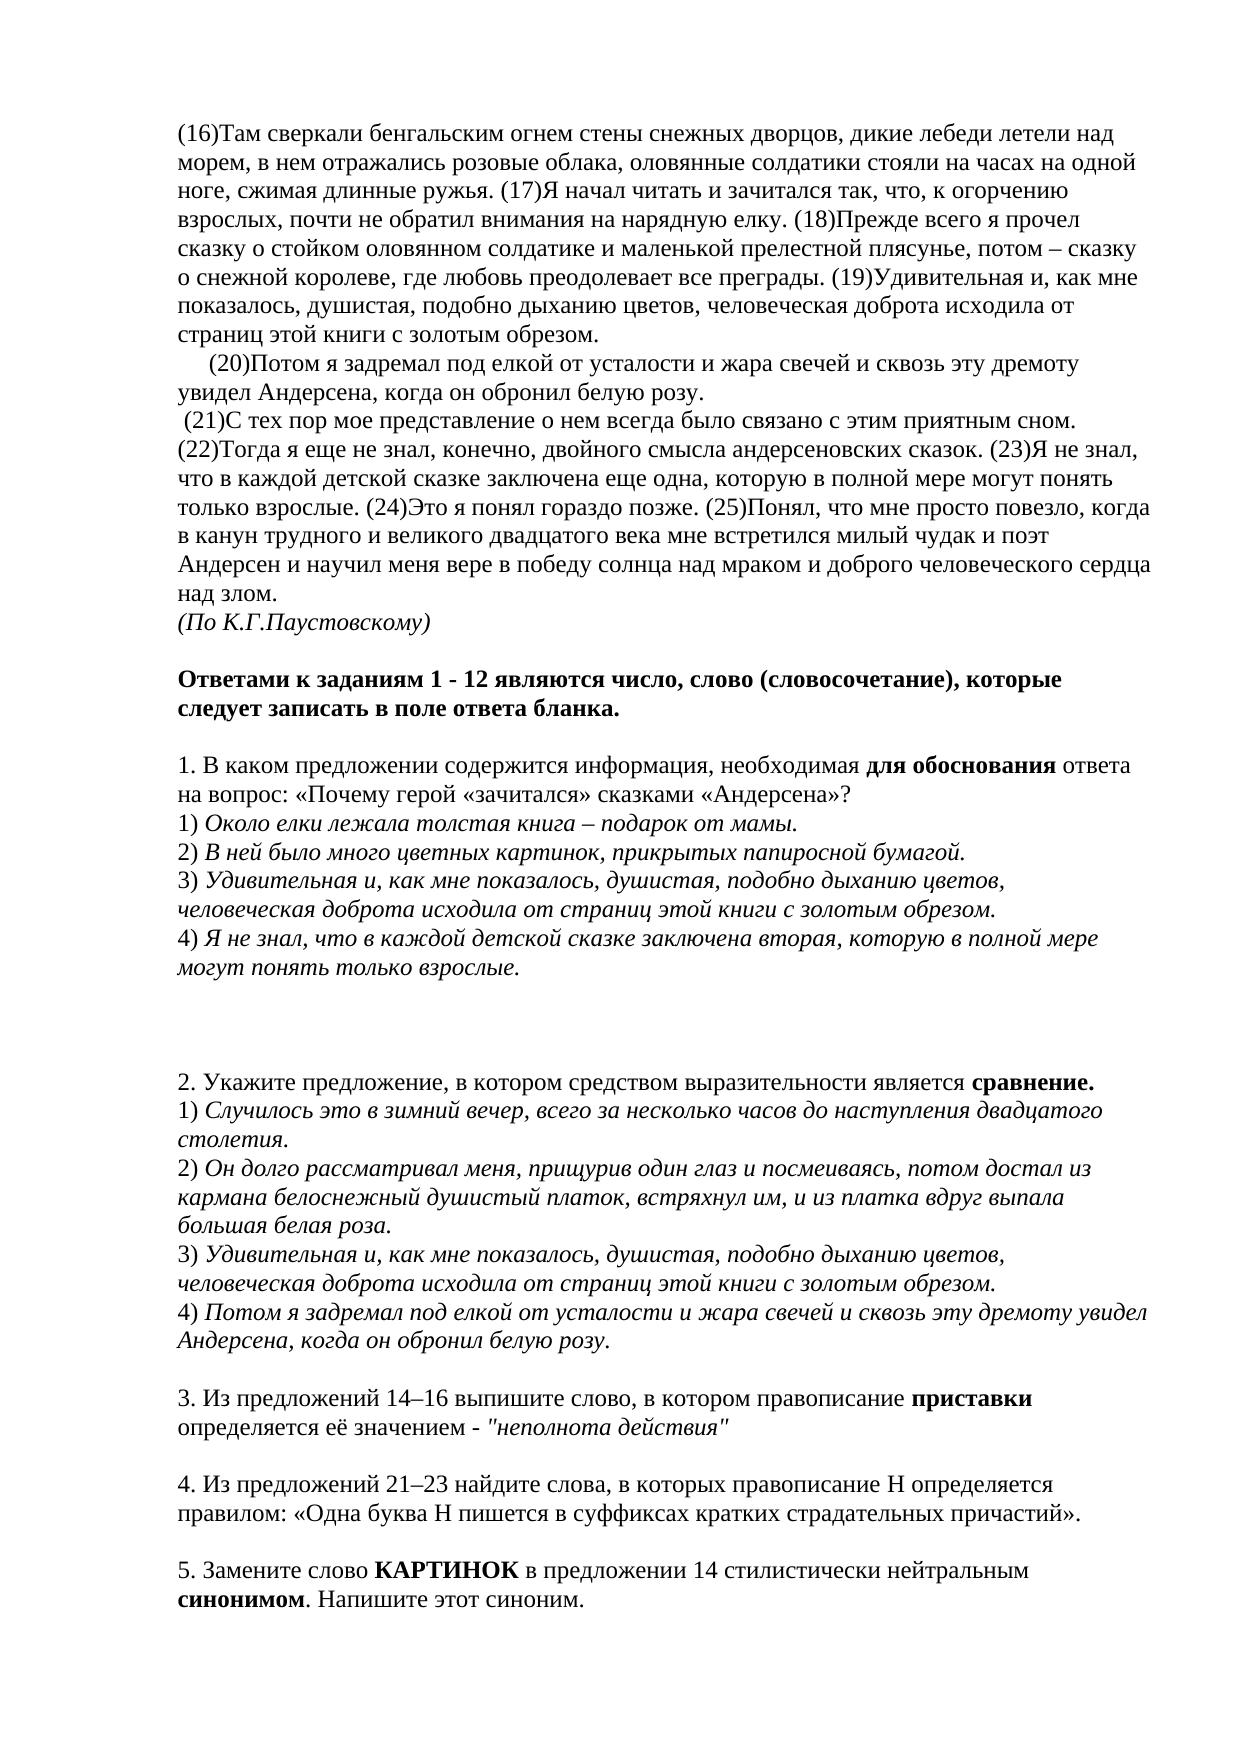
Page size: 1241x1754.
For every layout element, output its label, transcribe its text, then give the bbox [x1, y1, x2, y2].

text 3) Удивительная и, как мне показалось, душистая, подобно дыханию цветов, человеческая доброта исходила от страниц этой книги с золотым обрезом. [177, 866, 1152, 923]
text 3) Удивительная и, как мне показалось, душистая, подобно дыханию цветов, человеческая доброта исходила от страниц этой книги с золотым обрезом. [177, 1239, 1152, 1297]
text 2) В ней было много цветных картинок, прикрытых папиросной бумагой. [177, 837, 1152, 866]
text 1) Около елки лежала толстая книга – подарок от мамы. [177, 808, 1152, 837]
text Ответами к заданиям 1 - 12 являются число, слово (словосочетание), которые следует записать в поле ответа бланка. [177, 664, 1152, 722]
text 1. В каком предложении содержится информация, необходимая для обоснования ответа на вопрос: «Почему герой «зачитался» сказками «Андерсена»? [177, 751, 1152, 808]
text 1) Случилось это в зимний вечер, всего за несколько часов до наступления двадцатого столетия. [177, 1096, 1152, 1153]
text (16)Там сверкали бенгальским огнем стены снежных дворцов, дикие лебеди летели над морем, в нем отражались розовые облака, оловянные солдатики стояли на часах на одной ноге, сжимая длинные ружья. (17)Я начал читать и зачитался так, что, к огорчению взрослых, почти не обратил внимания на нарядную елку. (18)Прежде всего я прочел сказку о стойком оловянном солдатике и маленькой прелестной плясунье, потом – сказку о снежной королеве, где любовь преодолевает все преграды. (19)Удивительная и, как мне показалось, душистая, подобно дыханию цветов, человеческая доброта исходила от страниц этой книги с золотым обрезом. [177, 118, 1152, 348]
text 2. Укажите предложение, в котором средством выразительности является сравнение. [177, 1067, 1152, 1096]
text 3. Из предложений 14–16 выпишите слово, в котором правописание приставки определяется её значением - "неполнота действия" [177, 1383, 1152, 1441]
text (21)С тех пор мое представление о нем всегда было связано с этим приятным сном. (22)Тогда я еще не знал, конечно, двойного смысла андерсеновских сказок. (23)Я не знал, что в каждой детской сказке заключена еще одна, которую в полной мере могут понять только взрослые. (24)Это я понял гораздо позже. (25)Понял, что мне просто повезло, когда в канун трудного и великого двадцатого века мне встретился милый чудак и поэт Андерсен и научил меня вере в победу солнца над мраком и доброго человеческого сердца над злом. [177, 406, 1152, 607]
text (По К.Г.Паустовскому) [177, 607, 1152, 636]
text 4. Из предложений 21–23 найдите слова, в которых правописание Н определяется правилом: «Одна буква Н пишется в суффиксах кратких страдательных причастий». [177, 1469, 1152, 1527]
text 4) Я не знал, что в каждой детской сказке заключена вторая, которую в полной мере могут понять только взрослые. [177, 923, 1152, 981]
text (20)Потом я задремал под елкой от усталости и жара свечей и сквозь эту дремоту увидел Андерсена, когда он обронил белую розу. [177, 348, 1152, 406]
text 5. Замените слово КАРТИНОК в предложении 14 стилистически нейтральным синонимом. Напишите этот синоним. [177, 1556, 1152, 1613]
text 2) Он долго рассматривал меня, прищурив один глаз и посмеиваясь, потом достал из кармана белоснежный душистый платок, встряхнул им, и из платка вдруг выпала большая белая роза. [177, 1153, 1152, 1239]
text 4) Потом я задремал под елкой от усталости и жара свечей и сквозь эту дремоту увидел Андерсена, когда он обронил белую розу. [177, 1297, 1152, 1354]
